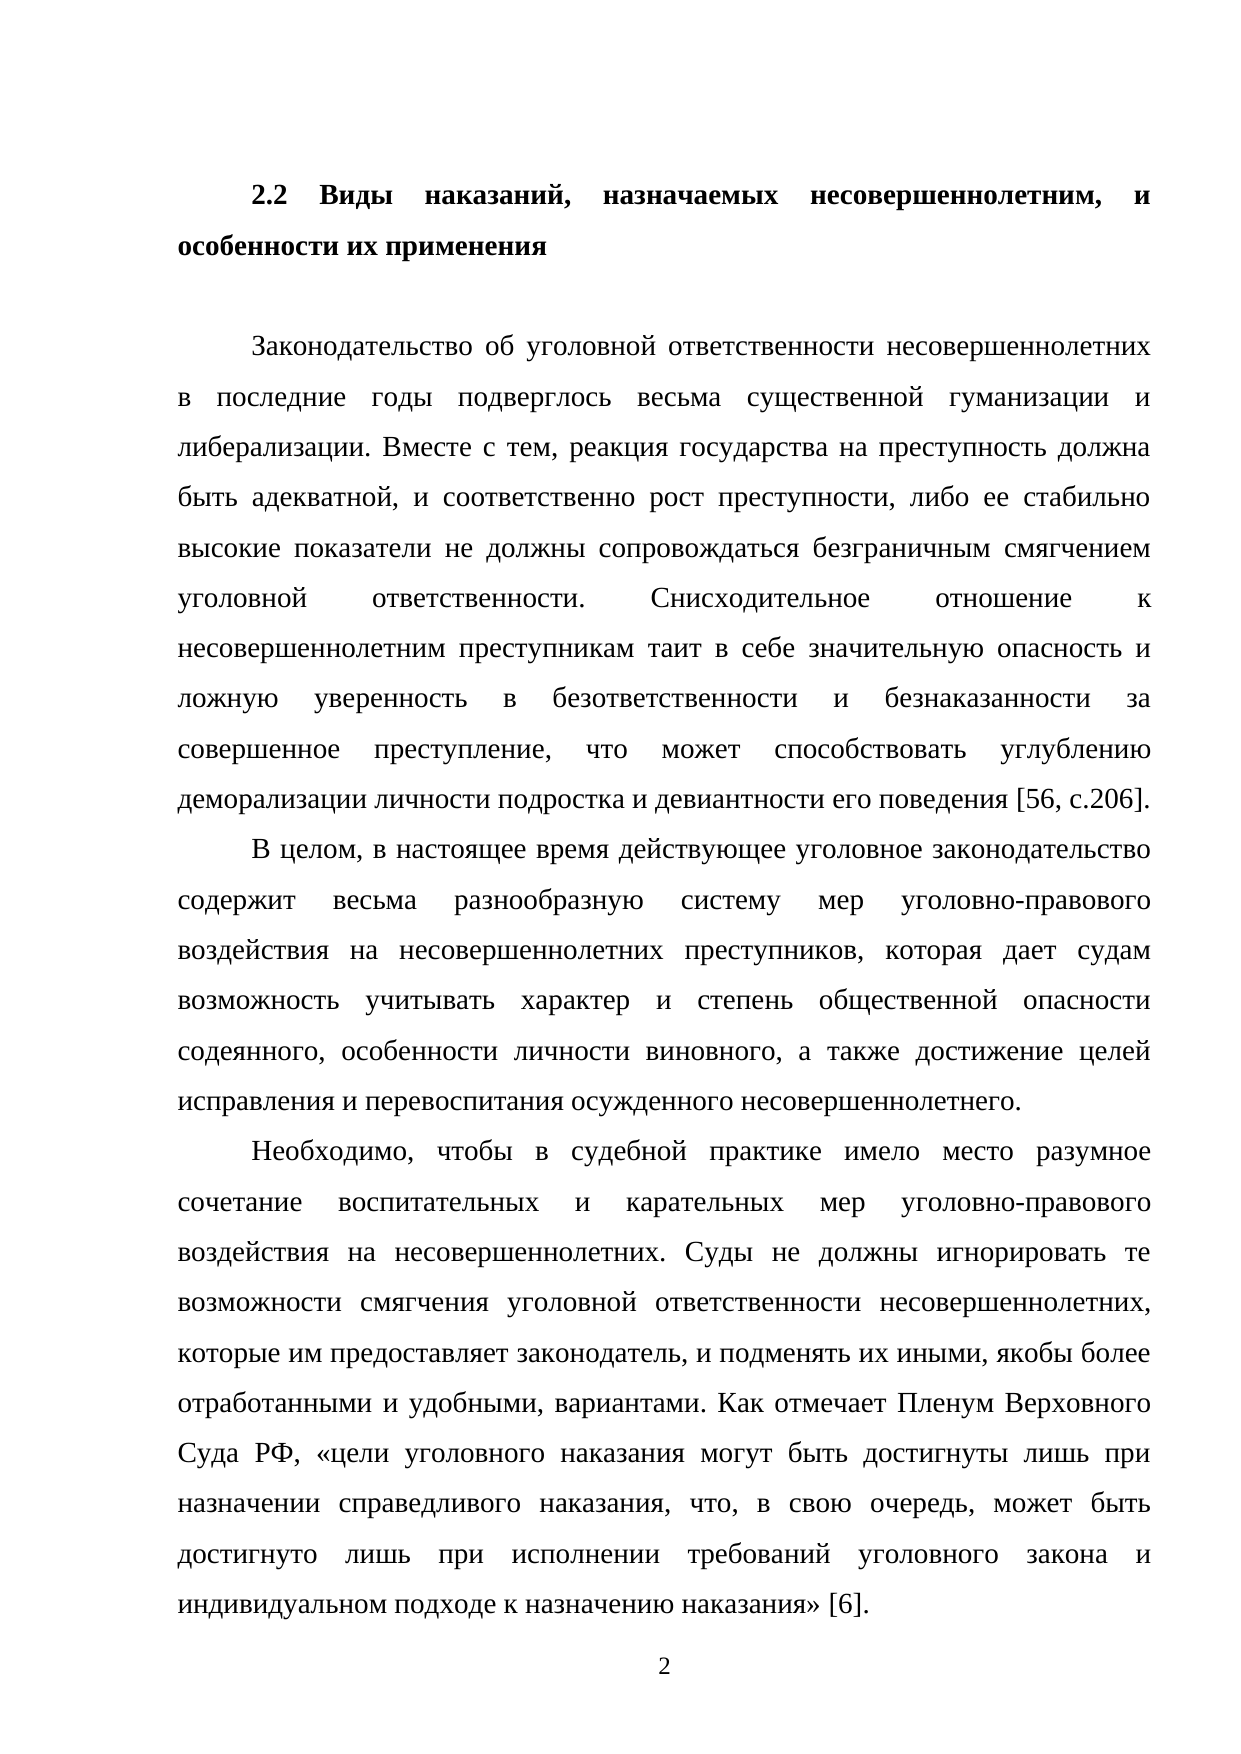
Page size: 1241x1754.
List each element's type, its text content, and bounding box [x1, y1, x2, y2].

text Необходимо, чтобы в судебной практике имело место разумное сочетание воспитательных и карательных мер уголовно-правового воздействия на несовершеннолетних. Суды не должны игнорировать те возможности смягчения уголовной ответственности несовершеннолетних, которые им предоставляет законодатель, и подменять их иными, якобы более отработанными и удобными, вариантами. Как отмечает Пленум Верховного Суда РФ, «цели уголовного наказания могут быть достигнуты лишь при назначении справедливого наказания, что, в свою очередь, может быть достигнуто лишь при исполнении требований уголовного закона и индивидуальном подходе к назначению наказания» [6]. [177, 1133, 1152, 1620]
text 2.2 Виды наказаний, назначаемых несовершеннолетним, и особенности их применения [177, 177, 1152, 261]
text Законодательство об уголовной ответственности несовершеннолетних в последние годы подверглось весьма существенной гуманизации и либерализации. Вместе с тем, реакция государства на преступность должна быть адекватной, и соответственно рост преступности, либо ее стабильно высокие показатели не должны сопровождаться безграничным смягчением уголовной ответственности. Снисходительное отношение к несовершеннолетним преступникам таит в себе значительную опасность и ложную уверенность в безответственности и безнаказанности за совершенное преступление, что может способствовать углублению деморализации личности подростка и девиантности его поведения [56, c.206]. [177, 328, 1152, 815]
text В целом, в настоящее время действующее уголовное законодательство содержит весьма разнообразную систему мер уголовно-правового воздействия на несовершеннолетних преступников, которая дает судам возможность учитывать характер и степень общественной опасности содеянного, особенности личности виновного, а также достижение целей исправления и перевоспитания осужденного несовершеннолетнего. [177, 832, 1152, 1117]
